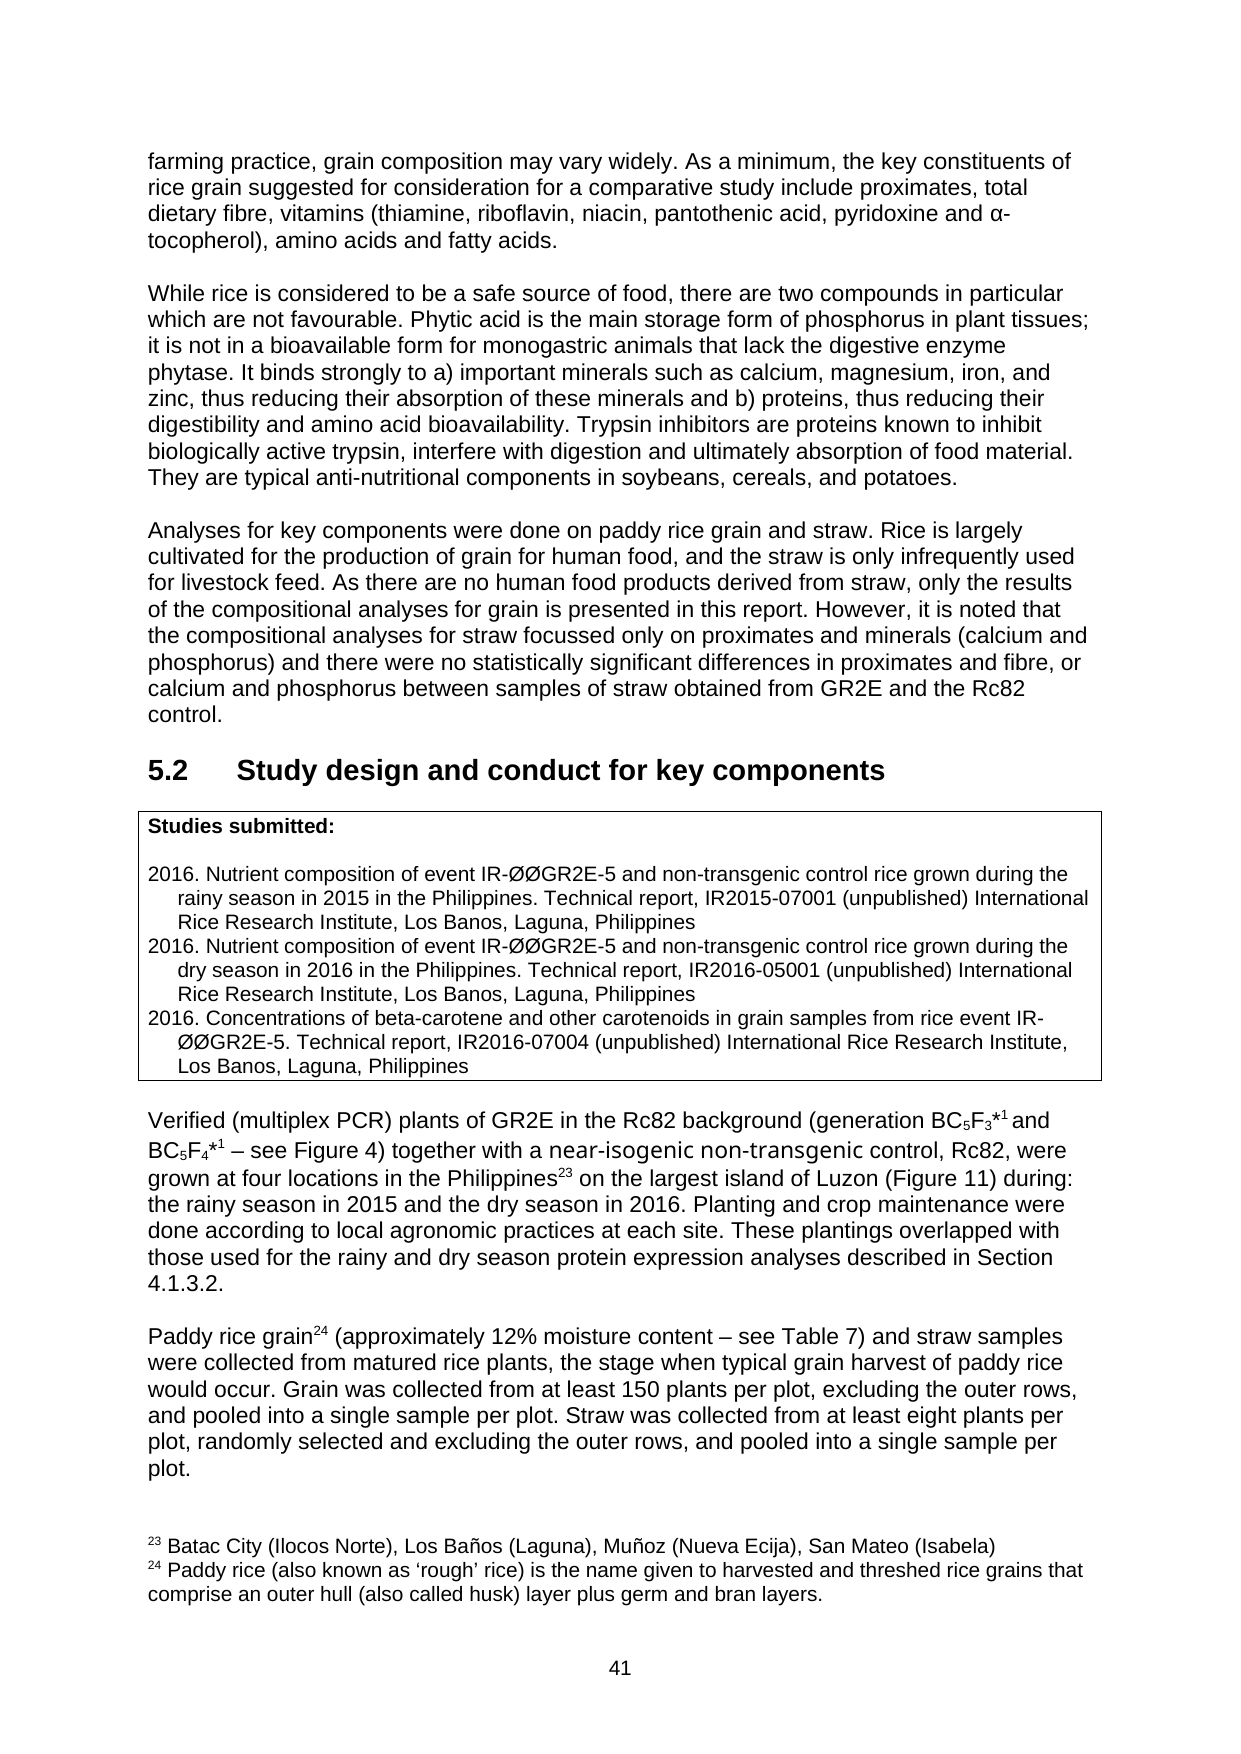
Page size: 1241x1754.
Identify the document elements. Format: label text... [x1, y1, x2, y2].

text Analyses for key components were done on paddy rice grain and straw. Rice is largely cultivated for the production of grain for human food, and the straw is only infrequently used for livestock feed. As there are no human food products derived from straw, only the results of the compositional analyses for grain is presented in this report. However, it is noted that the compositional analyses for straw focussed only on proximates and minerals (calcium and phosphorus) and there were no statistically significant differences in proximates and fibre, or calcium and phosphorus between samples of straw obtained from GR2E and the Rc82 control. [148, 517, 1092, 727]
subtitle 5.2 Study design and conduct for key components [148, 752, 1092, 786]
text Verified (multiplex PCR) plants of GR2E in the Rc82 background (generation BC5F3*1 and BC5F4*1 – see Figure 4) together with a near-isogenic non-transgenic control, Rc82, were grown at four locations in the Philippines on the largest island of Luzon (Figure 11) during: the rainy season in 2015 and the dry season in 2016. Planting and crop maintenance were done according to local agronomic practices at each site. These plantings overlapped with those used for the rainy and dry season protein expression analyses described in Section 4.1.3.2. [148, 1107, 1092, 1297]
text Studies submitted: [139, 812, 1101, 838]
text 2016. Concentrations of beta-carotene and other carotenoids in grain samples from rice event IR-ØØGR2E-5. Technical report, IR2016-07004 (unpublished) International Rice Research Institute, Los Banos, Laguna, Philippines [139, 1003, 1101, 1080]
text Paddy rice grain (approximately 12% moisture content – see Table 7) and straw samples were collected from matured rice plants, the stage when typical grain harvest of paddy rice would occur. Grain was collected from at least 150 plants per plot, excluding the outer rows, and pooled into a single sample per plot. Straw was collected from at least eight plants per plot, randomly selected and excluding the outer rows, and pooled into a single sample per plot. [148, 1323, 1092, 1481]
text While rice is considered to be a safe source of food, there are two compounds in particular which are not favourable. Phytic acid is the main storage form of phosphorus in plant tissues; it is not in a bioavailable form for monogastric animals that lack the digestive enzyme phytase. It binds strongly to a) important minerals such as calcium, magnesium, iron, and zinc, thus reducing their absorption of these minerals and b) proteins, thus reducing their digestibility and amino acid bioavailability. Trypsin inhibitors are proteins known to inhibit biologically active trypsin, interfere with digestion and ultimately absorption of food material. They are typical anti-nutritional components in soybeans, cereals, and potatoes. [148, 279, 1092, 490]
text 2016. Nutrient composition of event IR-ØØGR2E-5 and non-transgenic control rice grown during the dry season in 2016 in the Philippines. Technical report, IR2016-05001 (unpublished) International Rice Research Institute, Los Banos, Laguna, Philippines [148, 934, 1092, 1003]
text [148, 148, 1092, 253]
text 2016. Nutrient composition of event IR-ØØGR2E-5 and non-transgenic control rice grown during the rainy season in 2015 in the Philippines. Technical report, IR2015-07001 (unpublished) International Rice Research Institute, Los Banos, Laguna, Philippines [148, 862, 1092, 934]
